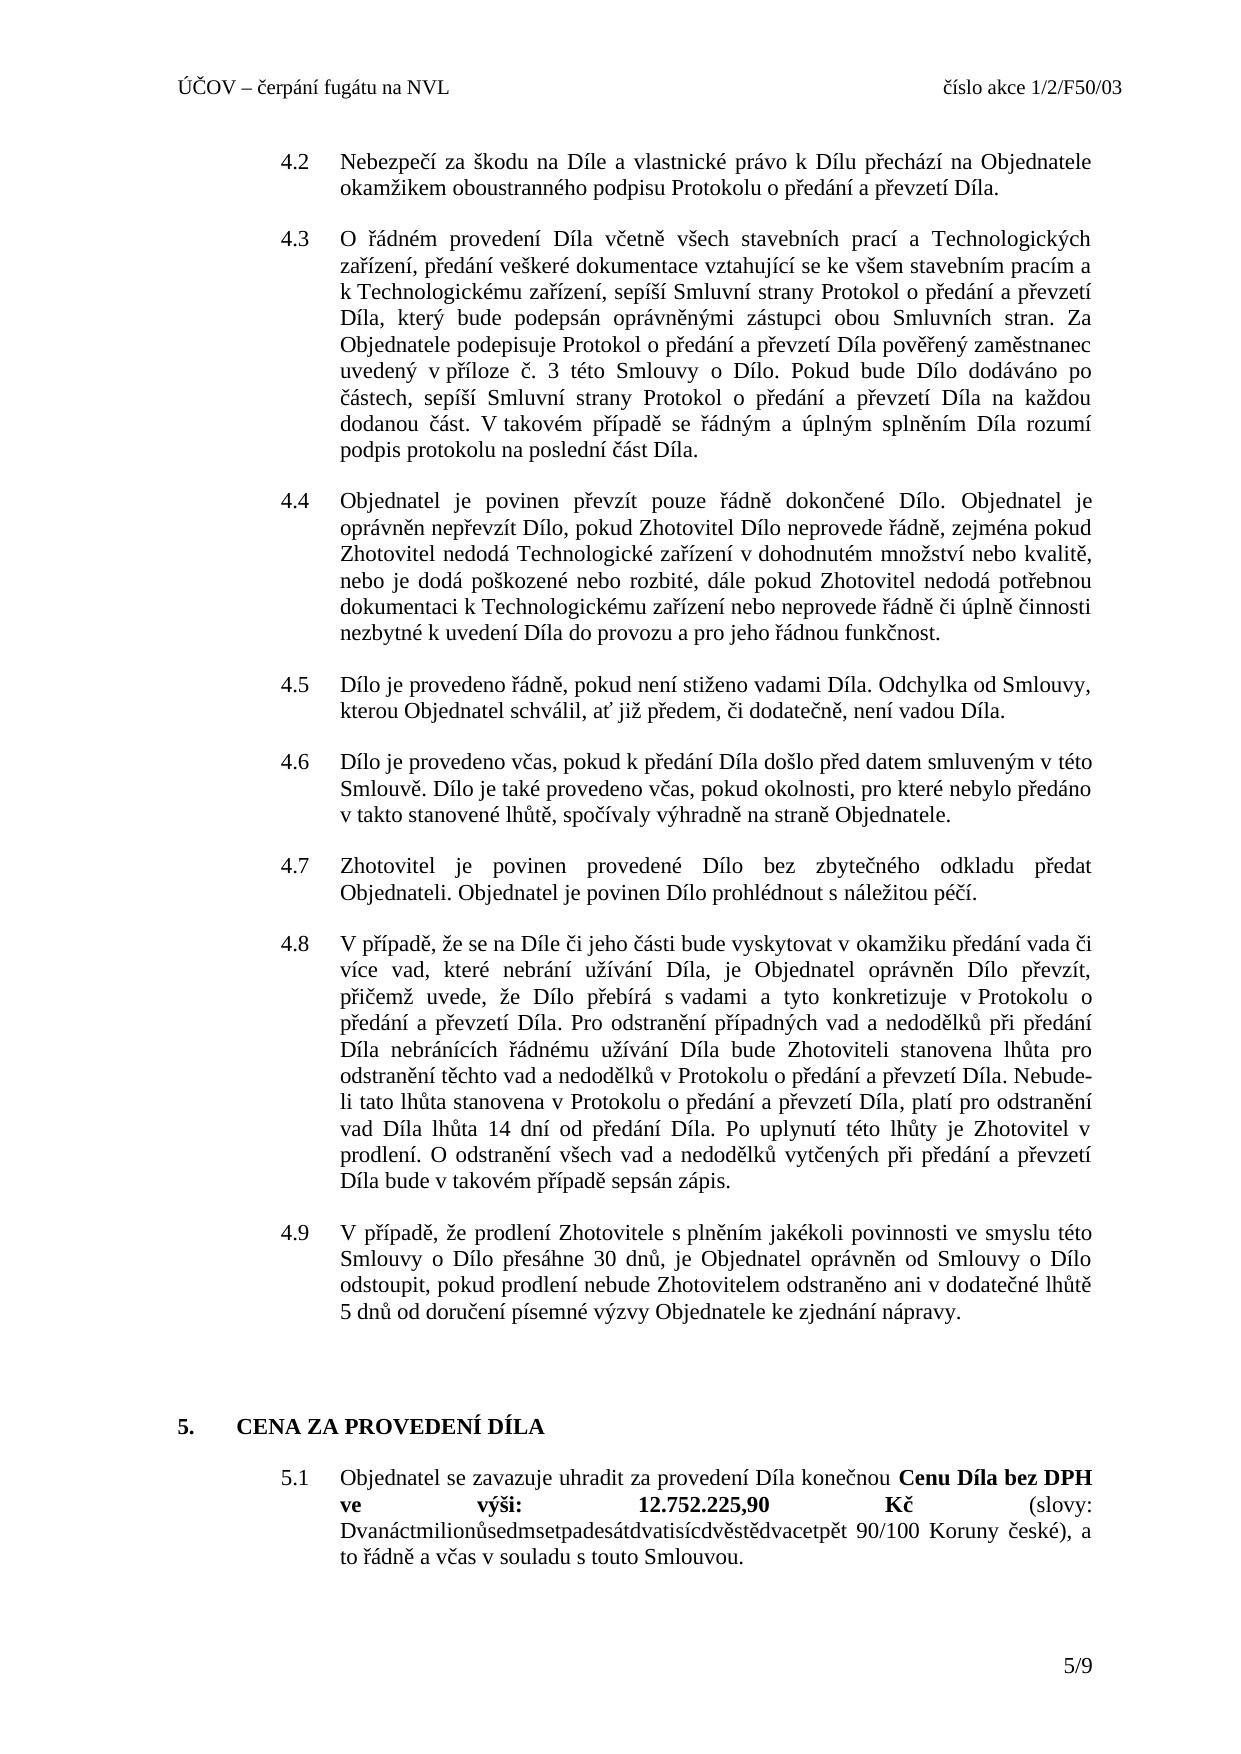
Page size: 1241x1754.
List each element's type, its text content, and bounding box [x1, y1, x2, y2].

text Dílo je provedeno včas, pokud k předání Díla došlo před datem smluveným v této Smlouvě. Dílo je také provedeno včas, pokud okolnosti, pro které nebylo předáno v takto stanovené lhůtě, spočívaly výhradně na straně Objednatele. [281, 748, 1092, 827]
text Dílo je provedeno řádně, pokud není stiženo vadami Díla. Odchylka od Smlouvy, kterou Objednatel schválil, ať již předem, či dodatečně, není vadou Díla. [281, 671, 1092, 723]
text Objednatel se zavazuje uhradit za provedení Díla konečnou Cenu Díla bez DPH ve výši: 12.752.225,90 Kč (slovy: Dvanáctmilionůsedmsetpadesátdvatisícdvěstědvacetpět 90/100 Koruny české), a to řádně a včas v souladu s touto Smlouvou. [281, 1464, 1092, 1570]
text Objednatel je povinen převzít pouze řádně dokončené Dílo. Objednatel je oprávněn nepřevzít Dílo, pokud Zhotovitel Dílo neprovede řádně, zejména pokud Zhotovitel nedodá Technologické zařízení v dohodnutém množství nebo kvalitě, nebo je dodá poškozené nebo rozbité, dále pokud Zhotovitel nedodá potřebnou dokumentaci k Technologickému zařízení nebo neprovede řádně či úplně činnosti nezbytné k uvedení Díla do provozu a pro jeho řádnou funkčnost. [281, 488, 1092, 646]
text Zhotovitel je povinen provedené Dílo bez zbytečného odkladu předat Objednateli. Objednatel je povinen Dílo prohlédnout s náležitou péčí. [281, 852, 1092, 905]
text O řádném provedení Díla včetně všech stavebních prací a Technologických zařízení, předání veškeré dokumentace vztahující se ke všem stavebním pracím a k Technologickému zařízení, sepíší Smluvní strany Protokol o předání a převzetí Díla, který bude podepsán oprávněnými zástupci obou Smluvních stran. Za Objednatele podepisuje Protokol o předání a převzetí Díla pověřený zaměstnanec uvedený v příloze č. 3 této Smlouvy o Dílo. Pokud bude Dílo dodáváno po částech, sepíší Smluvní strany Protokol o předání a převzetí Díla na každou dodanou část. V takovém případě se řádným a úplným splněním Díla rozumí podpis protokolu na poslední část Díla. [281, 225, 1092, 463]
text V případě, že prodlení Zhotovitele s plněním jakékoli povinnosti ve smyslu této Smlouvy o Dílo přesáhne 30 dnů, je Objednatel oprávněn od Smlouvy o Dílo odstoupit, pokud prodlení nebude Zhotovitelem odstraněno ani v dodatečné lhůtě 5 dnů od doručení písemné výzvy Objednatele ke zjednání nápravy. [281, 1219, 1092, 1324]
text V případě, že se na Díle či jeho části bude vyskytovat v okamžiku předání vada či více vad, které nebrání užívání Díla, je Objednatel oprávněn Dílo převzít, přičemž uvede, že Dílo přebírá s vadami a tyto konkretizuje v Protokolu o předání a převzetí Díla. Pro odstranění případných vad a nedodělků při předání Díla nebránících řádnému užívání Díla bude Zhotoviteli stanovena lhůta pro odstranění těchto vad a nedodělků v Protokolu o předání a převzetí Díla. Nebude-li tato lhůta stanovena v Protokolu o předání a převzetí Díla, platí pro odstranění vad Díla lhůta 14 dní od předání Díla. Po uplynutí této lhůty je Zhotovitel v prodlení. O odstranění všech vad a nedodělků vytčených při předání a převzetí Díla bude v takovém případě sepsán zápis. [281, 930, 1092, 1194]
text Nebezpečí za škodu na Díle a vlastnické právo k Dílu přechází na Objednatele okamžikem oboustranného podpisu Protokolu o předání a převzetí Díla. [281, 148, 1092, 200]
text Cena za provedení díla [177, 1413, 1092, 1439]
